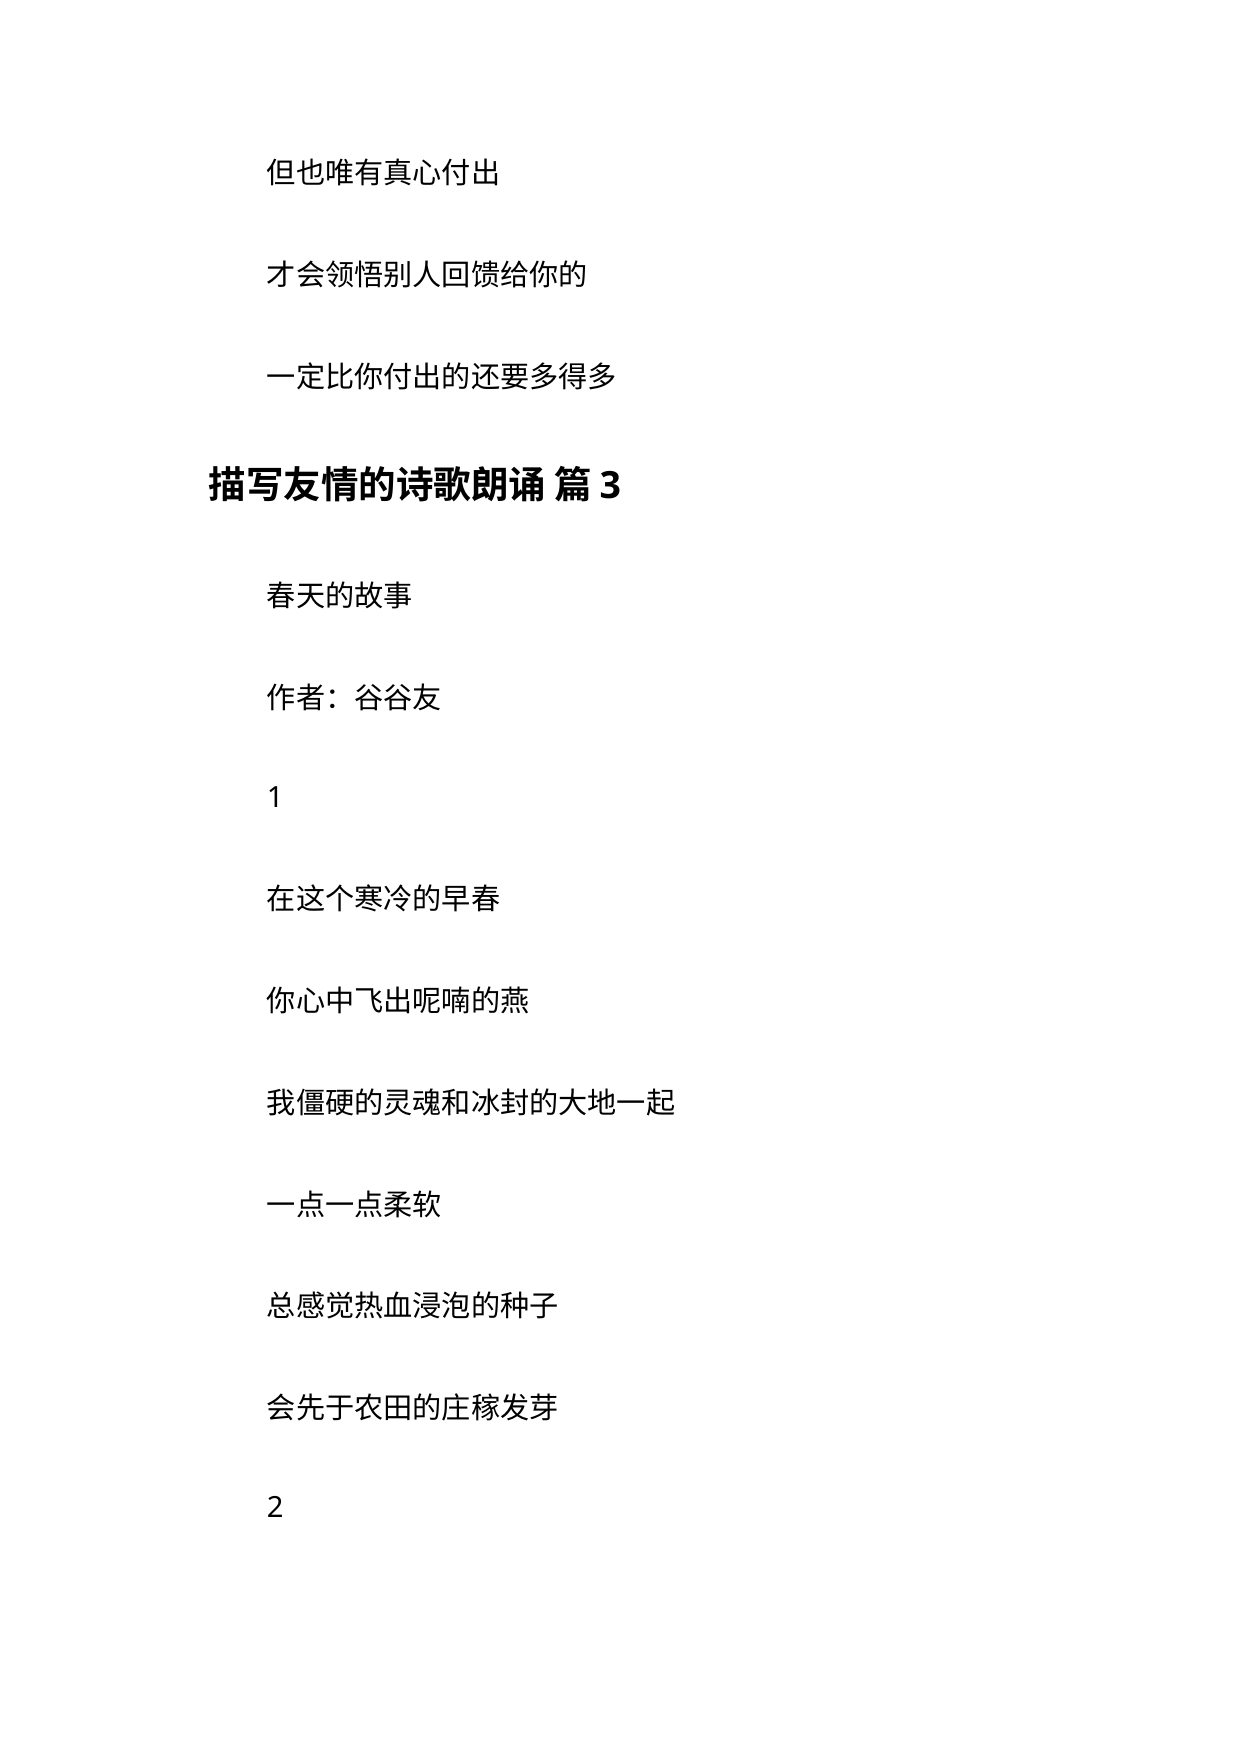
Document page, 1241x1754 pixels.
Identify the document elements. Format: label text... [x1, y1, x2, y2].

text 在这个寒冷的早春 [150, 876, 1090, 918]
text 描写友情的诗歌朗诵 篇3 [150, 455, 1090, 510]
text 2 [150, 1486, 1090, 1526]
text 一定比你付出的还要多得多 [150, 353, 1090, 396]
text 但也唯有真心付出 [150, 150, 1090, 192]
text 你心中飞出呢喃的燕 [150, 977, 1090, 1020]
text 作者：谷谷友 [150, 675, 1090, 717]
text 总感觉热血浸泡的种子 [150, 1283, 1090, 1325]
text 1 [150, 776, 1090, 816]
text 会先于农田的庄稼发芽 [150, 1384, 1090, 1427]
text 春天的故事 [150, 573, 1090, 615]
text 我僵硬的灵魂和冰封的大地一起 [150, 1079, 1090, 1122]
text 才会领悟别人回馈给你的 [150, 252, 1090, 294]
text 一点一点柔软 [150, 1181, 1090, 1223]
